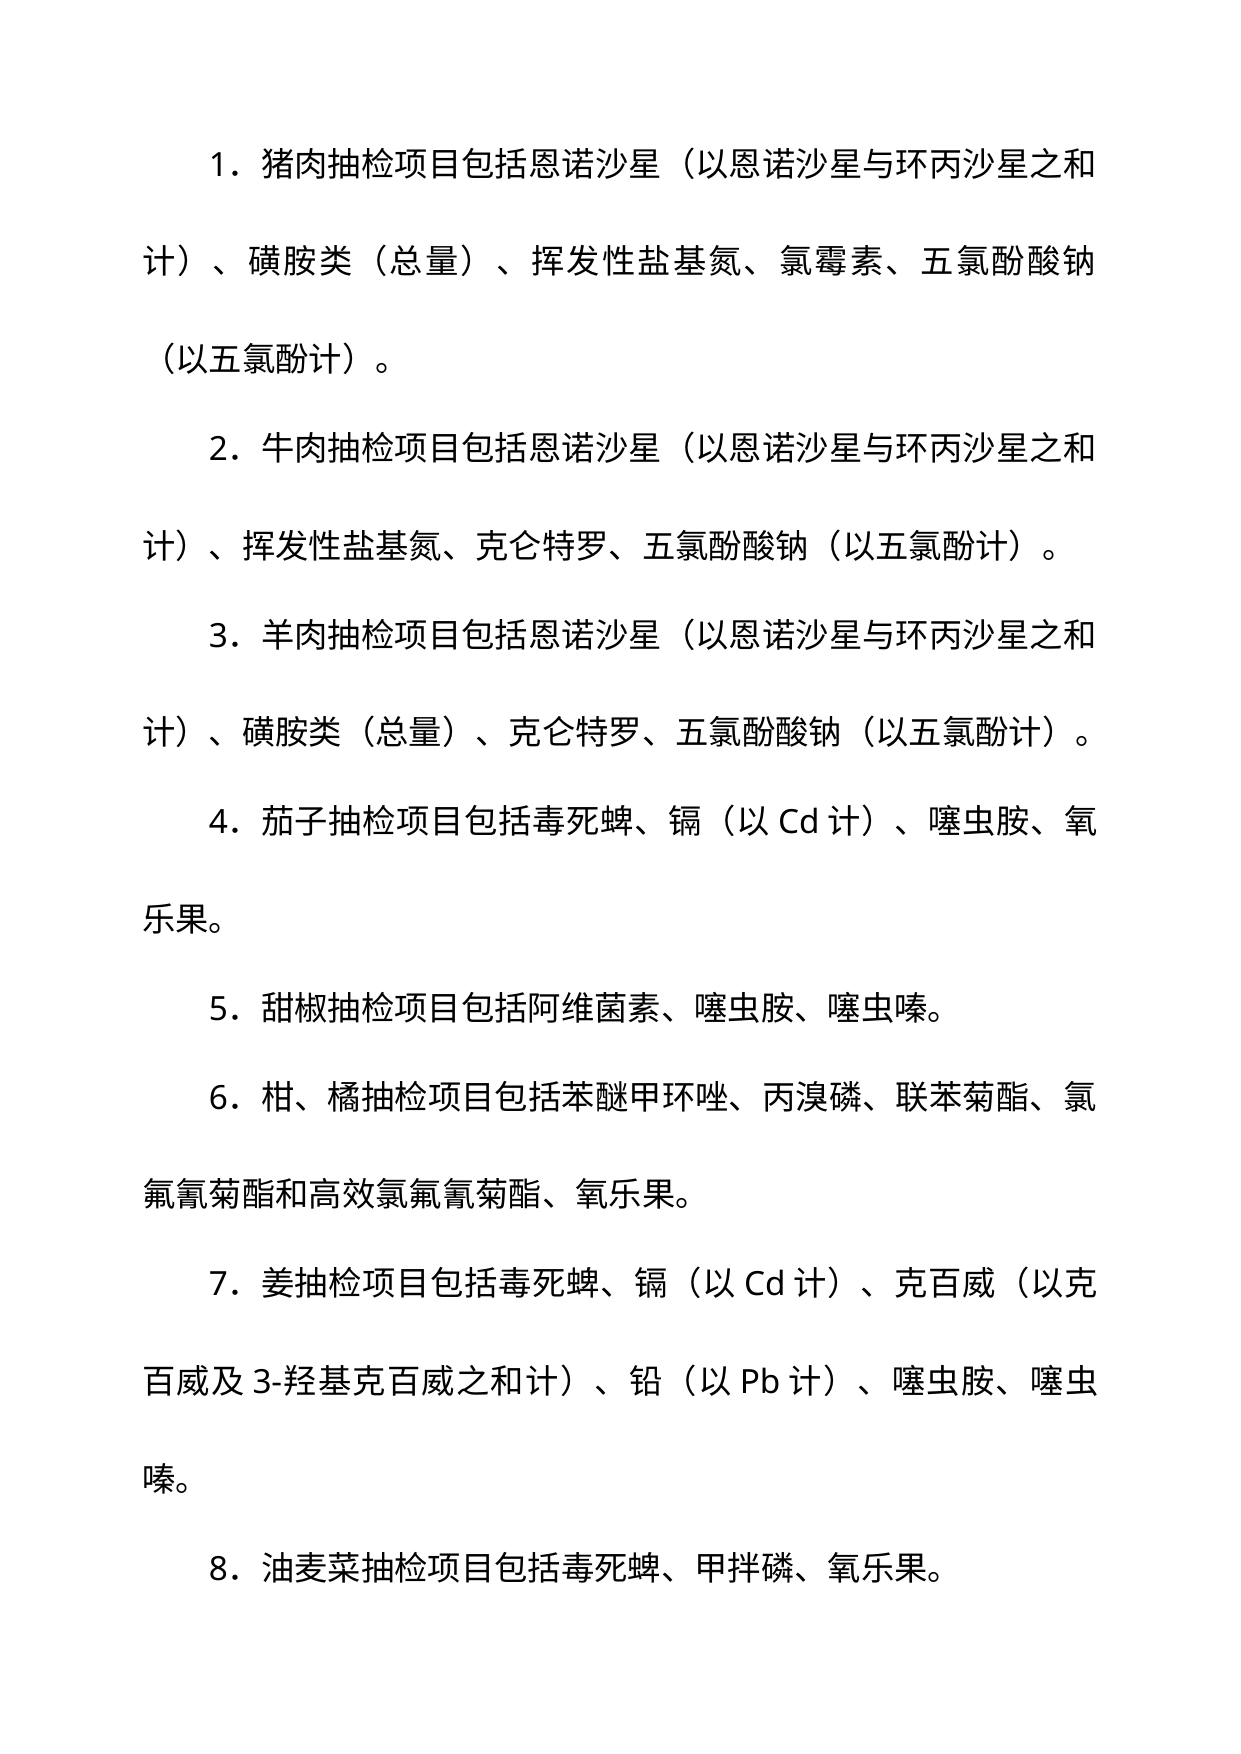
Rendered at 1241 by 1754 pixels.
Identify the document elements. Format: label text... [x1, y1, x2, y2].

list 油麦菜抽检项目包括毒死蜱、甲拌磷、氧乐果。 [142, 1533, 1098, 1598]
list 甜椒抽检项目包括阿维菌素、噻虫胺、噻虫嗪。 [142, 973, 1098, 1038]
list 猪肉抽检项目包括恩诺沙星（以恩诺沙星与环丙沙星之和计）、磺胺类（总量）、挥发性盐基氮、氯霉素、五氯酚酸钠（以五氯酚计）。 [142, 129, 1098, 389]
list 羊肉抽检项目包括恩诺沙星（以恩诺沙星与环丙沙星之和计）、磺胺类（总量）、克仑特罗、五氯酚酸钠（以五氯酚计）。 [142, 600, 1098, 763]
list 牛肉抽检项目包括恩诺沙星（以恩诺沙星与环丙沙星之和计）、挥发性盐基氮、克仑特罗、五氯酚酸钠（以五氯酚计）。 [142, 413, 1098, 576]
list 姜抽检项目包括毒死蜱、镉（以Cd计）、克百威（以克百威及3-羟基克百威之和计）、铅（以Pb计）、噻虫胺、噻虫嗪。 [142, 1249, 1098, 1509]
list 茄子抽检项目包括毒死蜱、镉（以Cd计）、噻虫胺、氧乐果。 [142, 787, 1098, 949]
list 柑、橘抽检项目包括苯醚甲环唑、丙溴磷、联苯菊酯、氯氟氰菊酯和高效氯氟氰菊酯、氧乐果。 [142, 1062, 1098, 1225]
